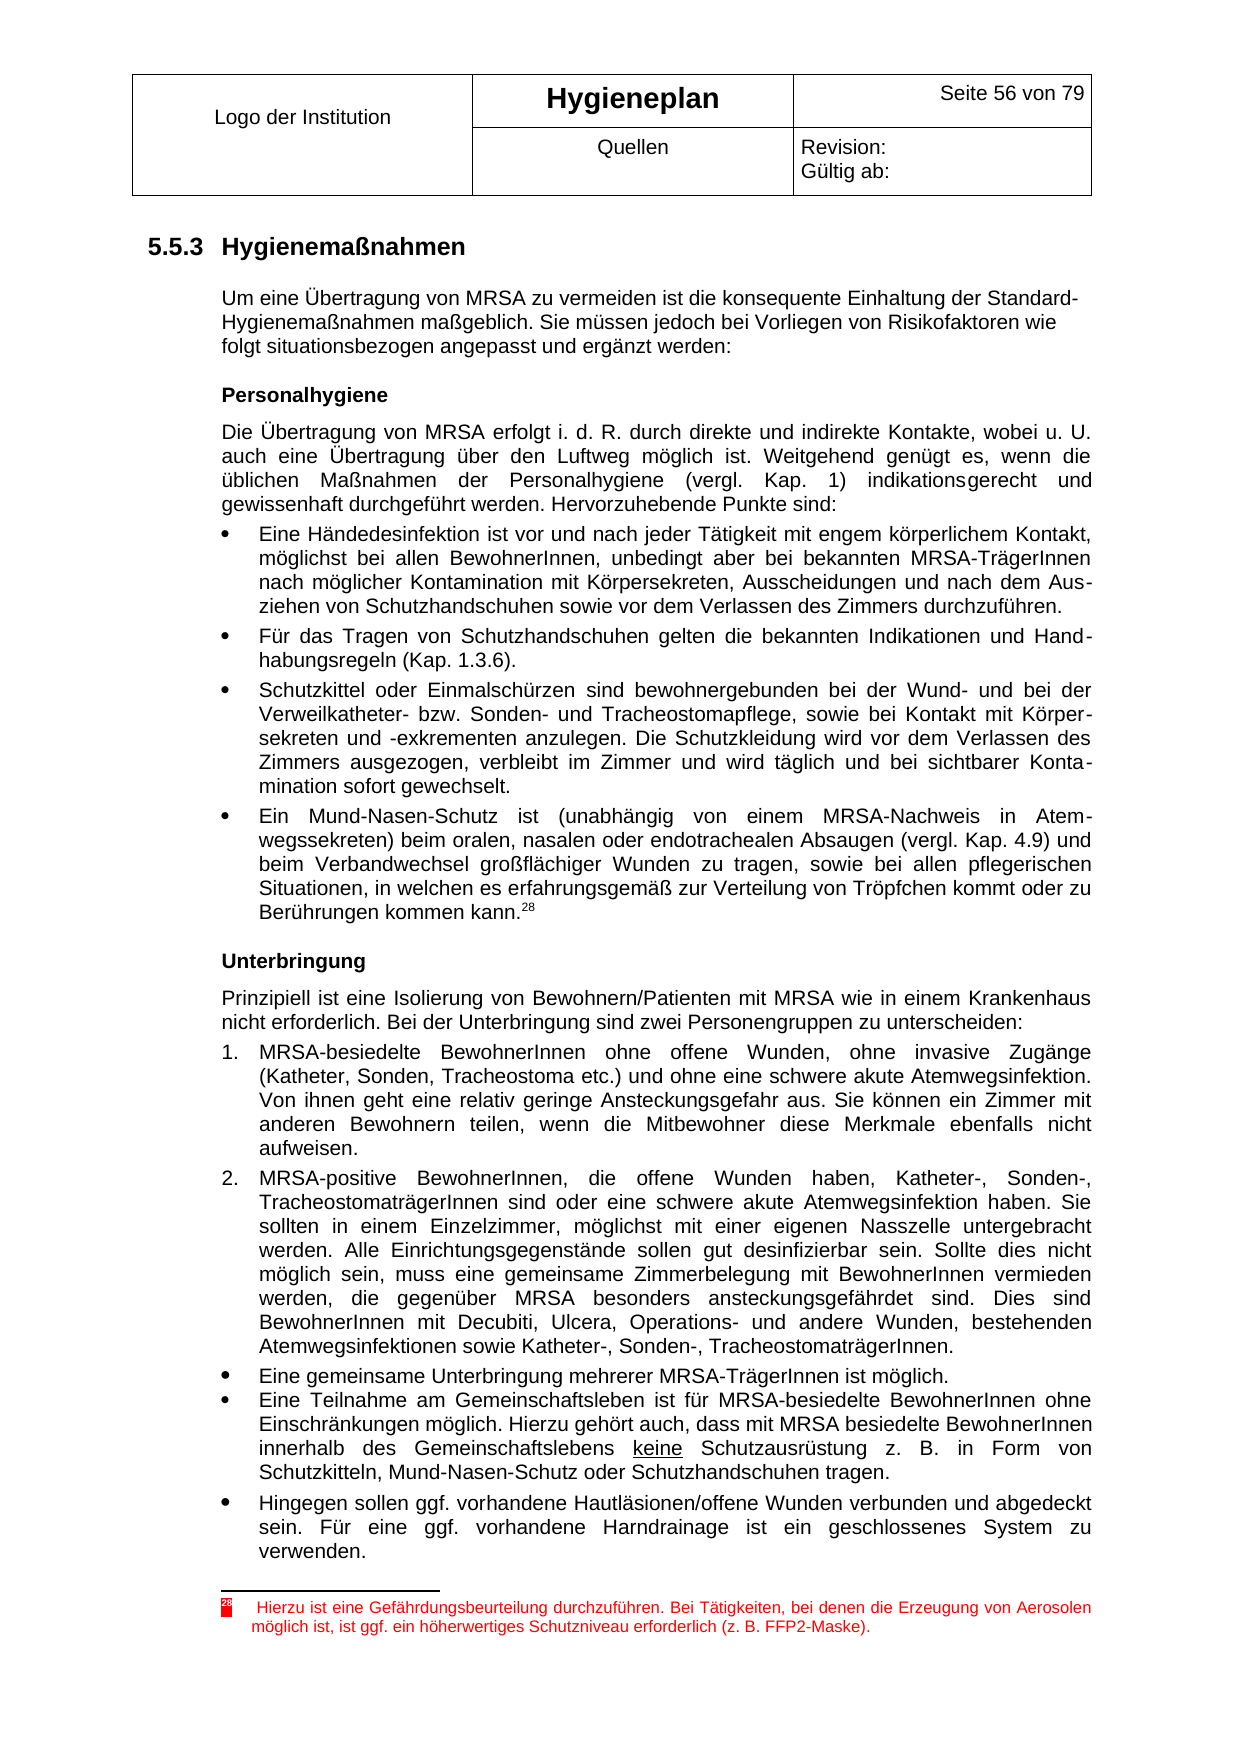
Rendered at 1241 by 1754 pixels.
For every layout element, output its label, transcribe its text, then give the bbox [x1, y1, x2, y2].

subtitle Hygienemaßnahmen [148, 232, 1092, 261]
text Schutzkittel oder Einmalschürzen sind bewohnergebunden bei der Wund- und bei der Verweilkatheter- bzw. Sonden- und Tracheostomapflege, sowie bei Kontakt mit Körpersekreten und -exkrementen anzulegen. Die Schutzkleidung wird vor dem Verlassen des Zimmers ausgezogen, verbleibt im Zimmer und wird täglich und bei sichtbarer Kontamination sofort gewechselt. [221, 678, 1092, 798]
subtitle Unterbringung [221, 949, 1092, 973]
text Die Übertragung von MRSA erfolgt i. d. R. durch direkte und indirekte Kontakte, wobei u. U. auch eine Übertragung über den Luftweg möglich ist. Weitgehend genügt es, wenn die üblichen Maßnahmen der Personalhygiene (vergl. Kap. 1) indikationsgerecht und gewissenhaft durchgeführt werden. Hervorzuhebende Punkte sind: [221, 419, 1092, 515]
text Hingegen sollen ggf. vorhandene Hautläsionen/offene Wunden verbunden und abgedeckt sein. Für eine ggf. vorhandene Harndrainage ist ein geschlossenes System zu verwenden. [221, 1490, 1092, 1563]
text Für das Tragen von Schutzhandschuhen gelten die bekannten Indikationen und Handhabungsregeln (Kap. 1.3.6). [221, 624, 1092, 672]
list MRSA-positive BewohnerInnen, die offene Wunden haben, Katheter-, Sonden-, TracheostomaträgerInnen sind oder eine schwere akute Atemwegsinfektion haben. Sie sollten in einem Einzelzimmer, möglichst mit einer eigenen Nasszelle untergebracht werden. Alle Einrichtungsgegenstände sollen gut desinfizierbar sein. Sollte dies nicht möglich sein, muss eine gemeinsame Zimmerbelegung mit BewohnerInnen vermieden werden, die gegenüber MRSA besonders ansteckungsgefährdet sind. Dies sind BewohnerInnen mit Decubiti, Ulcera, Operations- und andere Wunden, bestehenden Atemwegsinfektionen sowie Katheter-, Sonden-, TracheostomaträgerInnen. [221, 1166, 1092, 1357]
text Eine gemeinsame Unterbringung mehrerer MRSA-TrägerInnen ist möglich. [221, 1364, 1092, 1388]
text Prinzipiell ist eine Isolierung von Bewohnern/Patienten mit MRSA wie in einem Krankenhaus nicht erforderlich. Bei der Unterbringung sind zwei Personengruppen zu unterscheiden: [221, 986, 1092, 1033]
text Ein Mund-Nasen-Schutz ist (unabhängig von einem MRSA-Nachweis in Atemwegssekreten) beim oralen, nasalen oder endotrachealen Absaugen (vergl. Kap. 4.9) und beim Verbandwechsel großflächiger Wunden zu tragen, sowie bei allen pflegerischen Situationen, in welchen es erfahrungsgemäß zur Verteilung von Tröpfchen kommt oder zu Berührungen kommen kann. [221, 804, 1092, 924]
text Eine Händedesinfektion ist vor und nach jeder Tätigkeit mit engem körperlichem Kontakt, möglichst bei allen BewohnerInnen, unbedingt aber bei bekannten MRSA-TrägerInnen nach möglicher Kontamination mit Körpersekreten, Ausscheidungen und nach dem Ausziehen von Schutzhandschuhen sowie vor dem Verlassen des Zimmers durchzuführen. [221, 522, 1092, 617]
text Eine Teilnahme am Gemeinschaftsleben ist für MRSA-besiedelte BewohnerInnen ohne Einschränkungen möglich. Hierzu gehört auch, dass mit MRSA besiedelte BewohnerInnen innerhalb des Gemeinschaftslebens keine Schutzausrüstung z. B. in Form von Schutzkitteln, Mund-Nasen-Schutz oder Schutzhandschuhen tragen. [221, 1388, 1092, 1484]
subtitle Um eine Übertragung von MRSA zu vermeiden ist die konsequente Einhaltung der Standard-Hygienemaßnahmen maßgeblich. Sie müssen jedoch bei Vorliegen von Risikofaktoren wie folgt situationsbezogen angepasst und ergänzt werden: [221, 286, 1092, 358]
subtitle Personalhygiene [221, 383, 1092, 407]
list MRSA-besiedelte BewohnerInnen ohne offene Wunden, ohne invasive Zugänge (Katheter, Sonden, Tracheostoma etc.) und ohne eine schwere akute Atemwegsinfektion. Von ihnen geht eine relativ geringe Ansteckungsgefahr aus. Sie können ein Zimmer mit anderen Bewohnern teilen, wenn die Mitbewohner diese Merkmale ebenfalls nicht aufweisen. [221, 1040, 1092, 1159]
